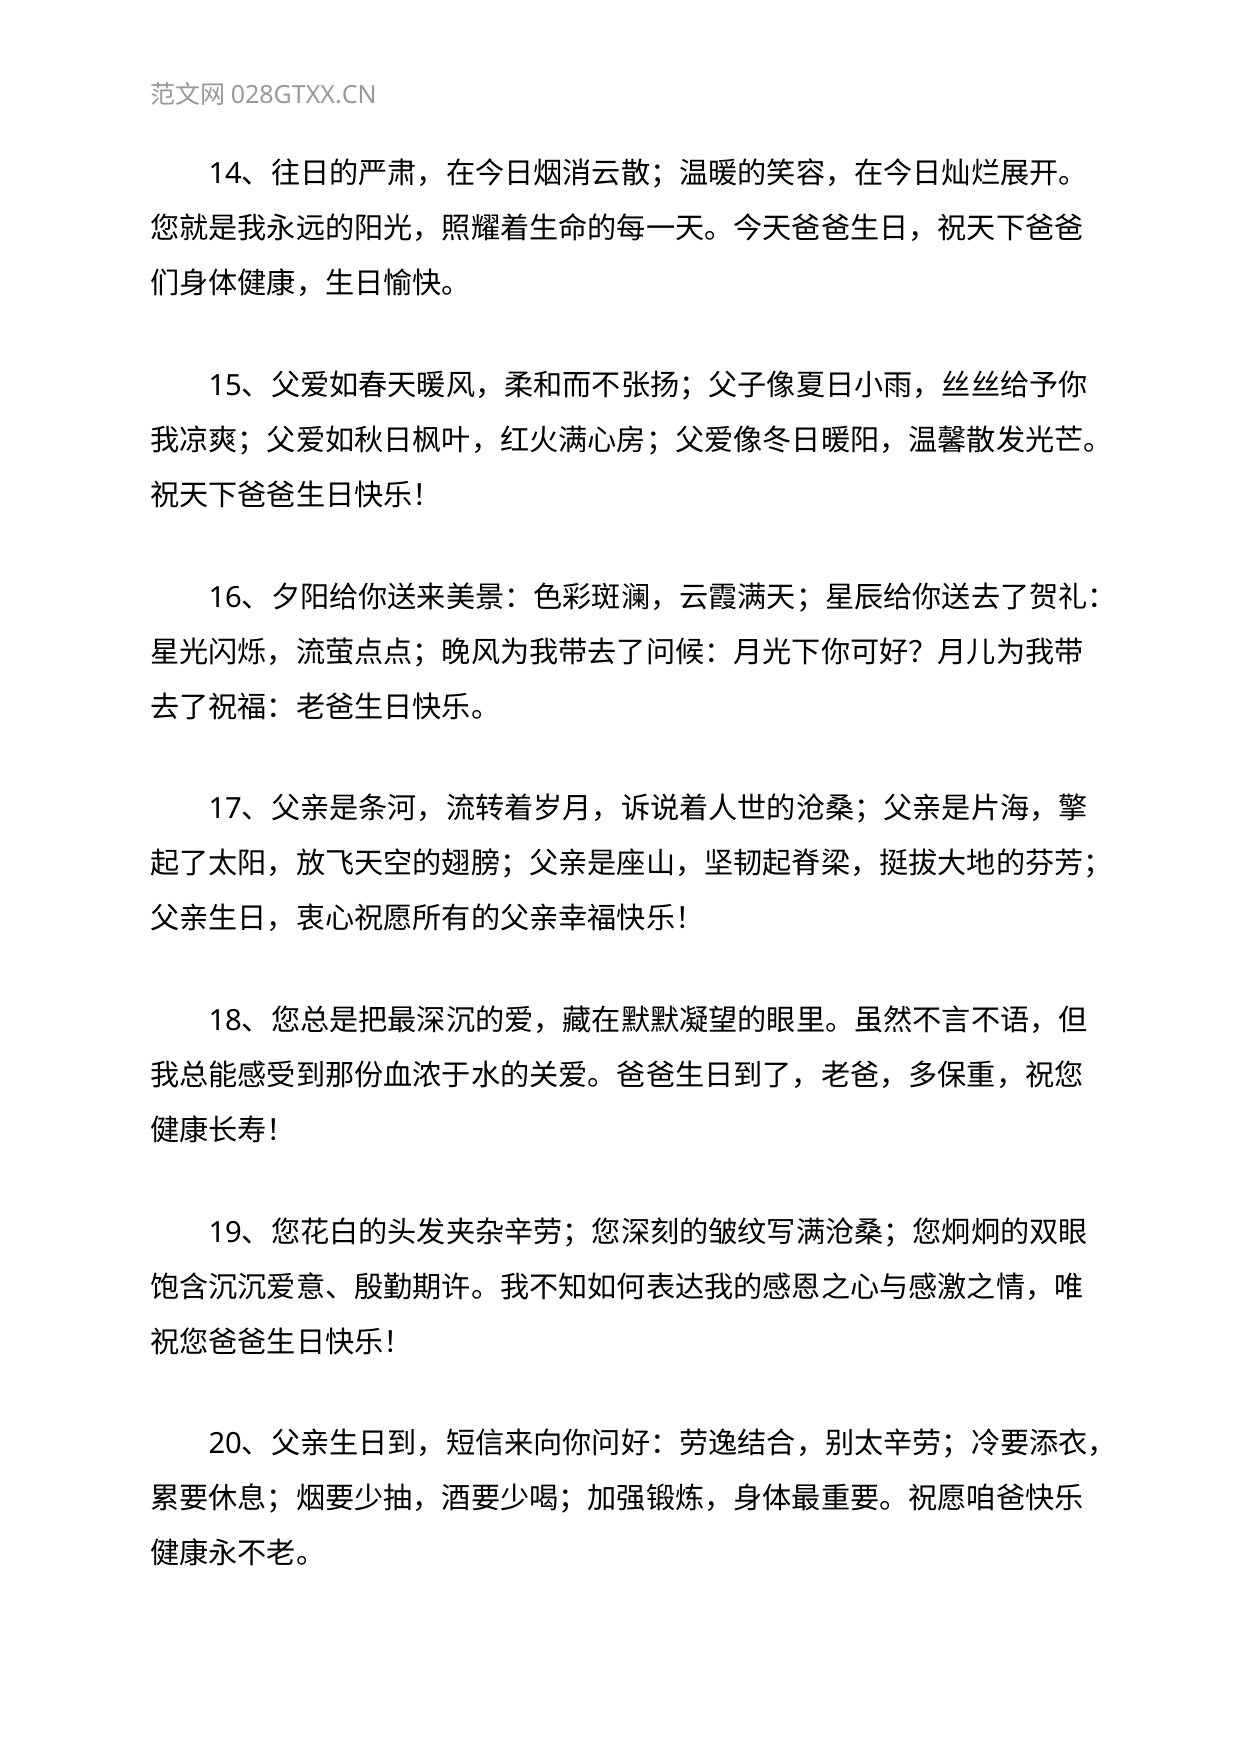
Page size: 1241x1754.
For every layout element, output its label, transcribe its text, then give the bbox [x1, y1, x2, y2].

text 15、父爱如春天暖风，柔和而不张扬；父子像夏日小雨，丝丝给予你我凉爽；父爱如秋日枫叶，红火满心房；父爱像冬日暖阳，温馨散发光芒。祝天下爸爸生日快乐！ [150, 362, 1090, 514]
text 18、您总是把最深沉的爱，藏在默默凝望的眼里。虽然不言不语，但我总能感受到那份血浓于水的关爱。爸爸生日到了，老爸，多保重，祝您健康长寿！ [150, 997, 1090, 1149]
text 20、父亲生日到，短信来向你问好：劳逸结合，别太辛劳；冷要添衣，累要休息；烟要少抽，酒要少喝；加强锻炼，身体最重要。祝愿咱爸快乐健康永不老。 [150, 1420, 1090, 1572]
text 19、您花白的头发夹杂辛劳；您深刻的皱纹写满沧桑；您炯炯的双眼饱含沉沉爱意、殷勤期许。我不知如何表达我的感恩之心与感激之情，唯祝您爸爸生日快乐！ [150, 1208, 1090, 1361]
text 16、夕阳给你送来美景：色彩斑澜，云霞满天；星辰给你送去了贺礼：星光闪烁，流萤点点；晚风为我带去了问候：月光下你可好？月儿为我带去了祝福：老爸生日快乐。 [150, 573, 1090, 726]
text 14、往日的严肃，在今日烟消云散；温暖的笑容，在今日灿烂展开。您就是我永远的阳光，照耀着生命的每一天。今天爸爸生日，祝天下爸爸们身体健康，生日愉快。 [150, 150, 1090, 302]
text 17、父亲是条河，流转着岁月，诉说着人世的沧桑；父亲是片海，擎起了太阳，放飞天空的翅膀；父亲是座山，坚韧起脊梁，挺拔大地的芬芳；父亲生日，衷心祝愿所有的父亲幸福快乐！ [150, 785, 1090, 937]
